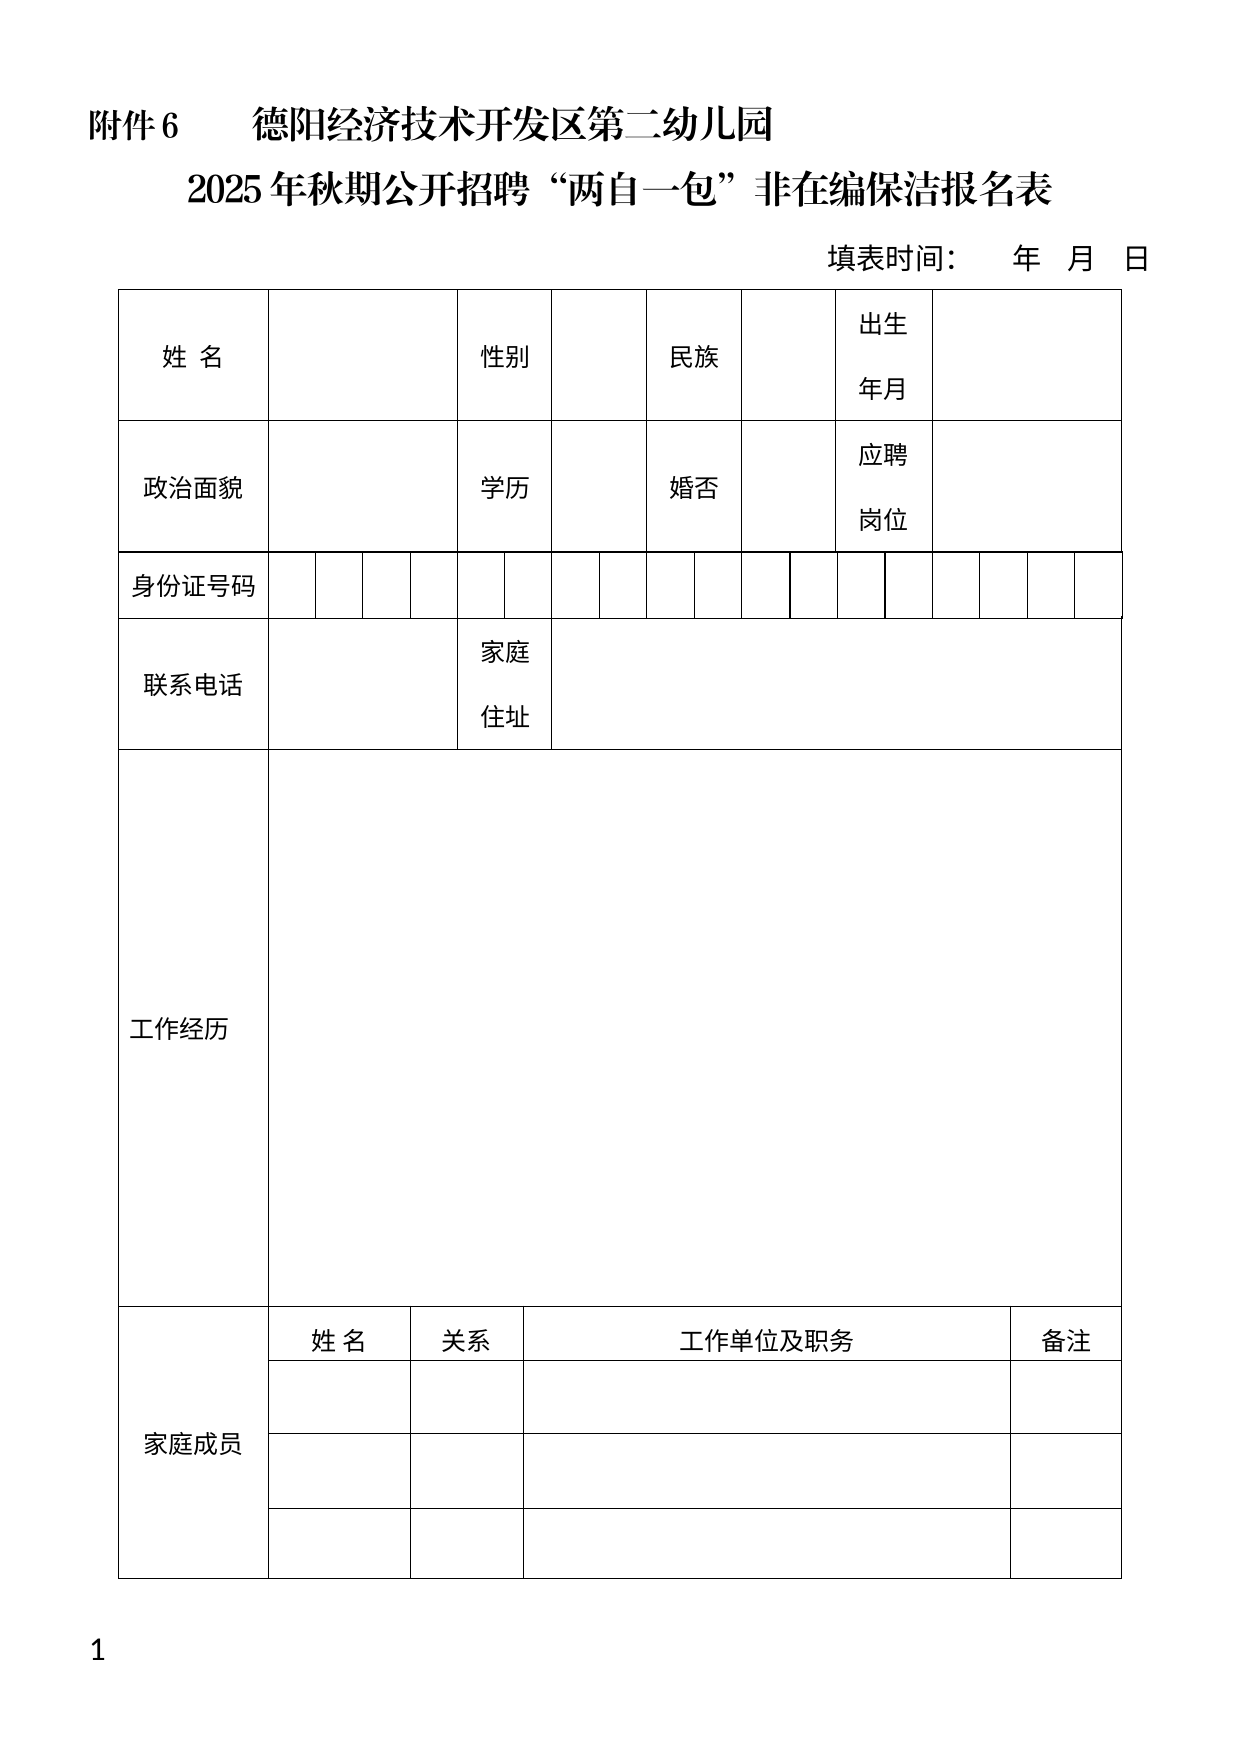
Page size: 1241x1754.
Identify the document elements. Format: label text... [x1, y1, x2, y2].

table_cell 政治面貌 [119, 421, 268, 551]
text 填表时间： 年 月 日 [88, 224, 1152, 289]
table_cell [269, 619, 457, 748]
table_cell 姓 名 [269, 1307, 410, 1360]
table_cell [1011, 1509, 1121, 1578]
table_cell [695, 553, 741, 617]
table_cell 关系 [411, 1307, 523, 1360]
table_cell [600, 553, 646, 617]
table_header [552, 290, 646, 420]
table_cell [1028, 553, 1074, 617]
table_cell [524, 1361, 1010, 1433]
table_header 民族 [647, 290, 741, 420]
table_header 姓 名 [119, 290, 268, 420]
table_header [933, 290, 1121, 420]
table_cell [980, 553, 1027, 617]
table_cell [505, 553, 551, 617]
table_cell [838, 553, 884, 617]
table_cell [647, 553, 694, 617]
table_cell [269, 421, 457, 551]
table_cell [269, 1434, 410, 1508]
table_cell 学历 [458, 421, 551, 551]
table_cell [363, 553, 410, 617]
table_cell [524, 1434, 1010, 1508]
table_cell [316, 553, 362, 617]
table_header 性别 [458, 290, 551, 420]
table_cell 身份证号码 [119, 553, 268, 617]
text 2025年秋期公开招聘“两自一包”非在编保洁报名表 [88, 159, 1152, 224]
table_header 出生年月 [836, 290, 932, 420]
table_cell [886, 553, 932, 617]
table_header [269, 290, 457, 420]
table_cell [411, 553, 457, 617]
table_cell [269, 553, 315, 617]
table_cell 工作单位及职务 [524, 1307, 1010, 1360]
table_cell [1075, 553, 1122, 617]
table_cell 家庭成员 [119, 1307, 268, 1578]
table_cell [933, 421, 1121, 551]
table_cell [552, 421, 646, 551]
table_header [742, 290, 835, 420]
table_cell [791, 553, 837, 617]
table_cell [411, 1361, 523, 1433]
table_cell [1011, 1361, 1121, 1433]
table_cell [524, 1509, 1010, 1578]
table_cell 工作经历 [119, 750, 268, 1306]
table_cell 家庭住址 [458, 619, 551, 748]
table_cell 备注 [1011, 1307, 1121, 1360]
table_cell [552, 619, 1121, 748]
table_cell [269, 750, 1121, 1306]
table_cell [933, 553, 979, 617]
table_cell [552, 553, 599, 617]
table_cell [269, 1509, 410, 1578]
table_cell 联系电话 [119, 619, 268, 748]
table_cell [411, 1434, 523, 1508]
table_cell [742, 553, 789, 617]
table_cell [1011, 1434, 1121, 1508]
text 附件6 德阳经济技术开发区第二幼儿园 [88, 94, 1152, 159]
table_cell 婚否 [647, 421, 741, 551]
table_cell [411, 1509, 523, 1578]
table_cell [742, 421, 835, 551]
table_cell 应聘岗位 [836, 421, 932, 551]
table_cell [269, 1361, 410, 1433]
table_cell [458, 553, 504, 617]
